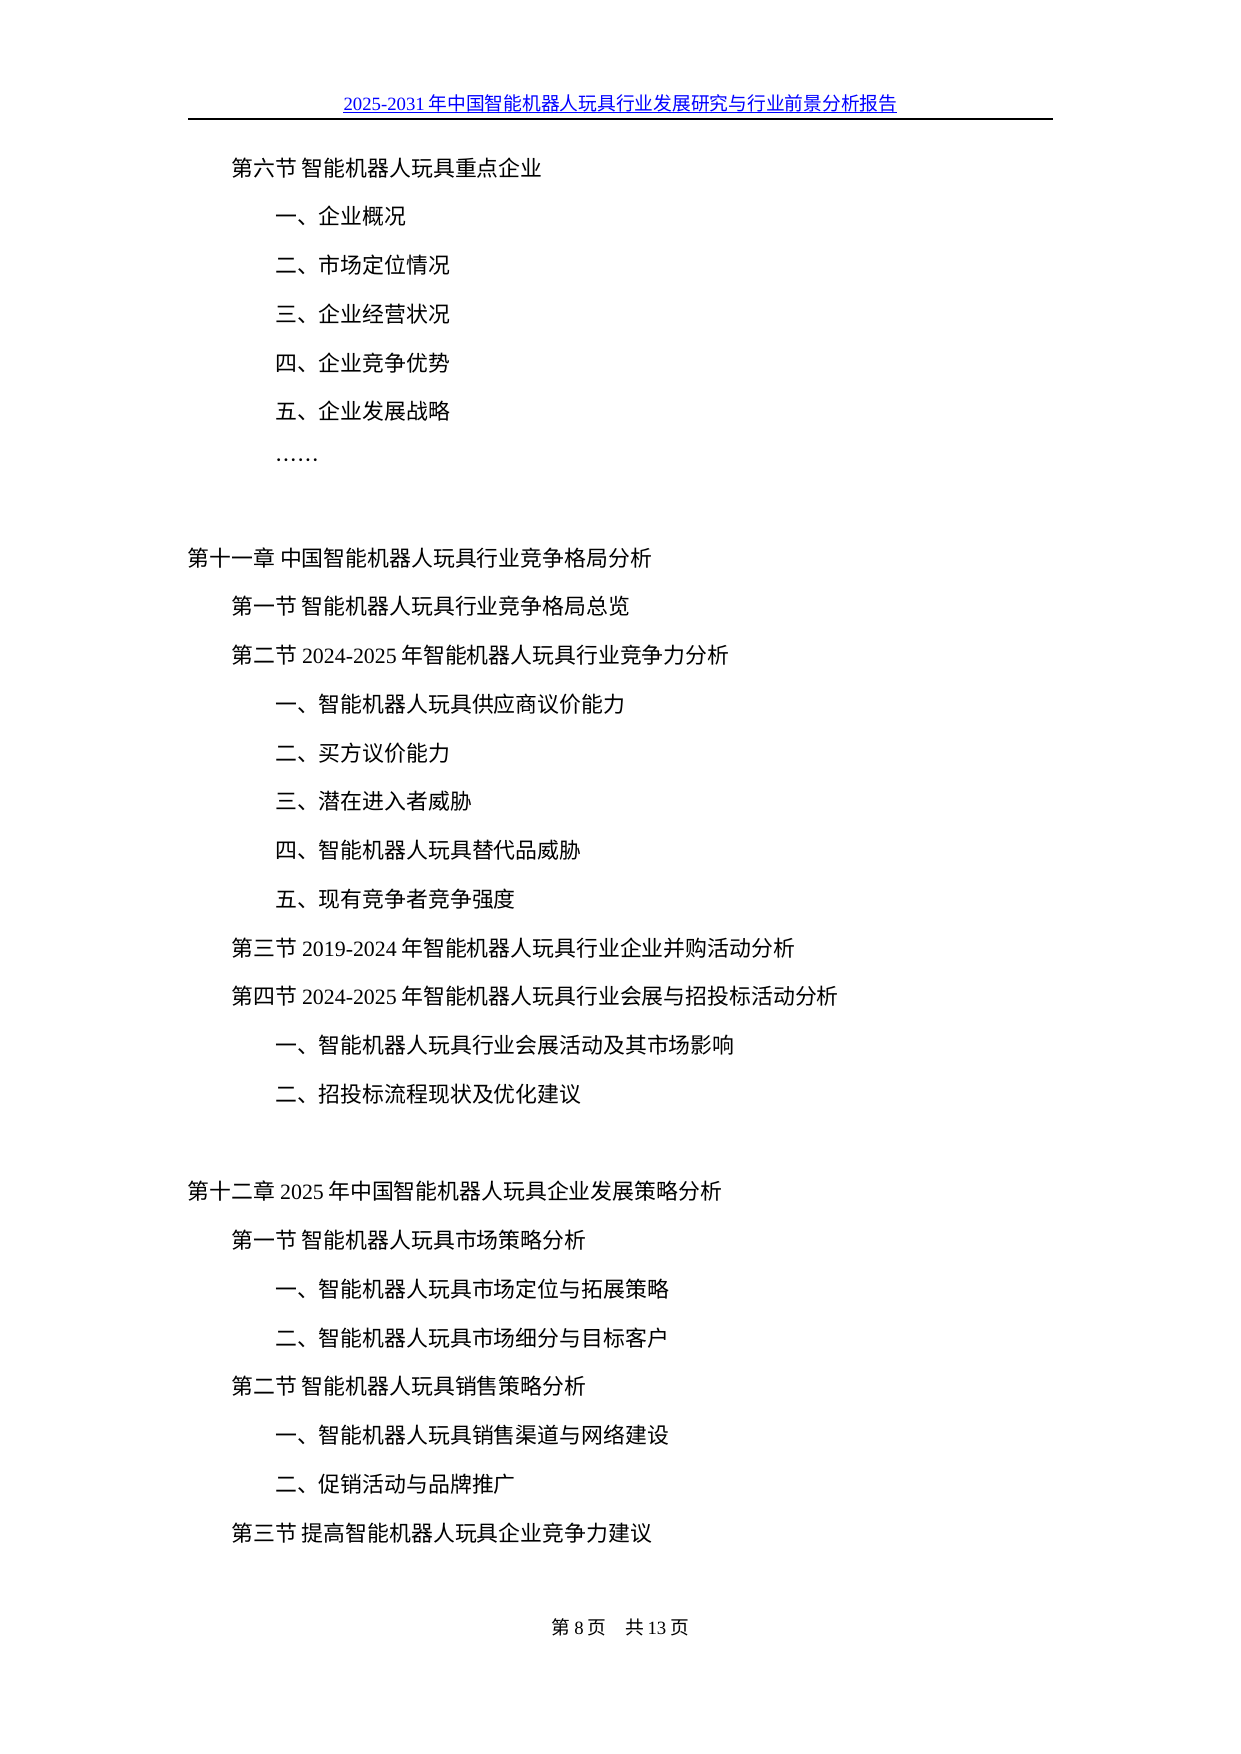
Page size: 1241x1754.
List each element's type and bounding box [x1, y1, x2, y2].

text [187, 150, 1053, 1548]
